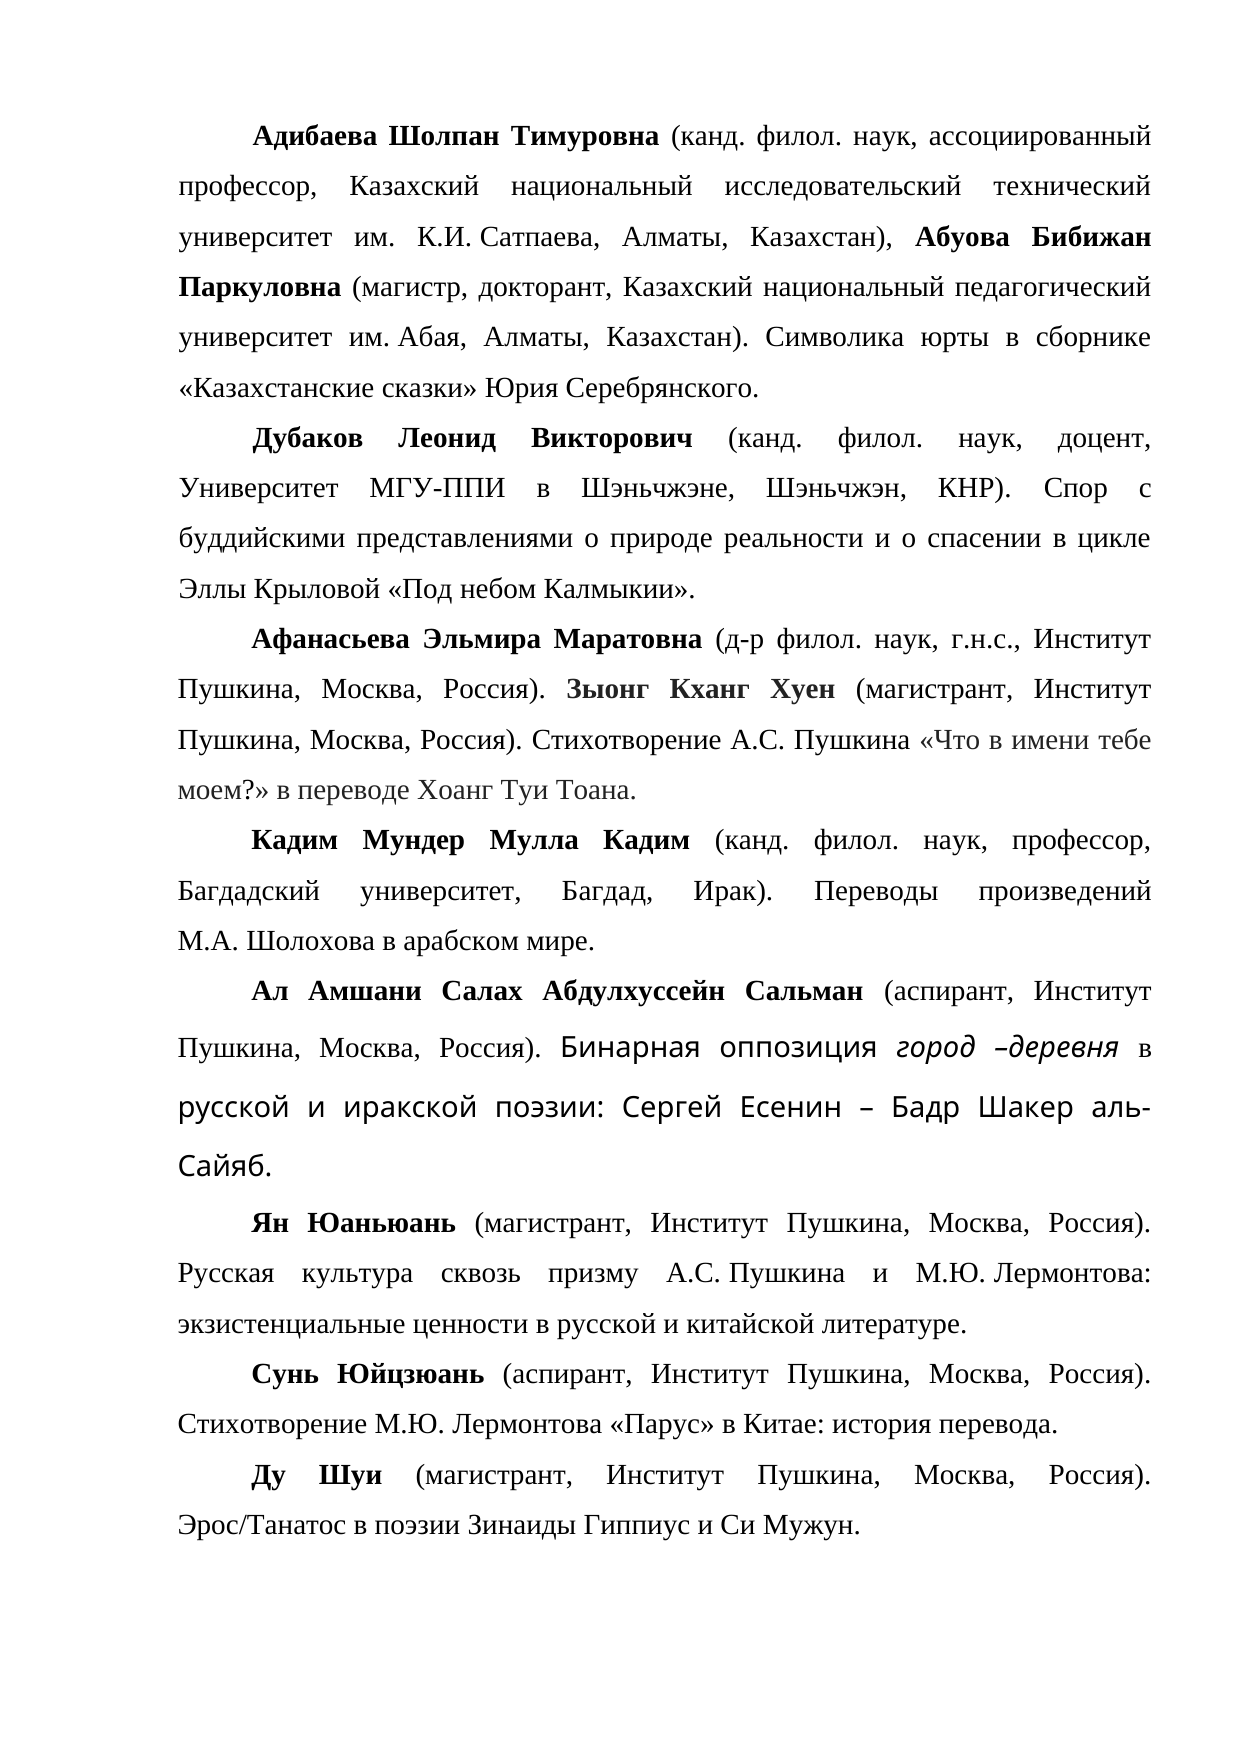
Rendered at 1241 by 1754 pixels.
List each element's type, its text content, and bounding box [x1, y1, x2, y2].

text Ал Амшани Салах Абдулхуссейн Сальман (аспирант, Институт Пушкина, Москва, Россия). Бинарная оппозиция город –деревня в русской и иракской поэзии: Сергей Есенин – Бадр Шакер аль-Сайяб. [177, 973, 1152, 1185]
text Ду Шуи (магистрант, Институт Пушкина, Москва, Россия). Эрос/Танатос в поэзии Зинаиды Гиппиус и Си Мужун. [177, 1457, 1152, 1541]
text Ян Юаньюань (магистрант, Институт Пушкина, Москва, Россия). Русская культура сквозь призму А.С. Пушкина и М.Ю. Лермонтова: экзистенциальные ценности в русской и китайской литературе. [177, 1205, 1152, 1339]
text Кадим Мундер Мулла Кадим (канд. филол. наук, профессор, Багдадский университет, Багдад, Ирак). Переводы произведений М.А. Шолохова в арабском мире. [177, 822, 1152, 957]
text Афанасьева Эльмира Маратовна (д-р филол. наук, г.н.с., Институт Пушкина, Москва, Россия). Зыонг Кханг Хуен (магистрант, Институт Пушкина, Москва, Россия). Стихотворение А.С. Пушкина «Что в имени тебе моем?» в переводе Хоанг Туи Тоана. [177, 621, 1152, 806]
text Адибаева Шолпан Тимуровна (канд. филол. наук, ассоциированный профессор, Казахский национальный исследовательский технический университет им. К.И. Сатпаева, Алматы, Казахстан), Абуова Бибижан Паркуловна (магистр, докторант, Казахский национальный педагогический университет им. Абая, Алматы, Казахстан). Символика юрты в сборнике «Казахстанские сказки» Юрия Серебрянского. [178, 118, 1152, 403]
text Дубаков Леонид Викторович (канд. филол. наук, доцент, Университет МГУ-ППИ в Шэньчжэне, Шэньчжэн, КНР). Спор с буддийскими представлениями о природе реальности и о спасении в цикле Эллы Крыловой «Под небом Калмыкии». [178, 420, 1152, 604]
text Сунь Юйцзюань (аспирант, Институт Пушкина, Москва, Россия). Стихотворение М.Ю. Лермонтова «Парус» в Китае: история перевода. [177, 1356, 1152, 1440]
